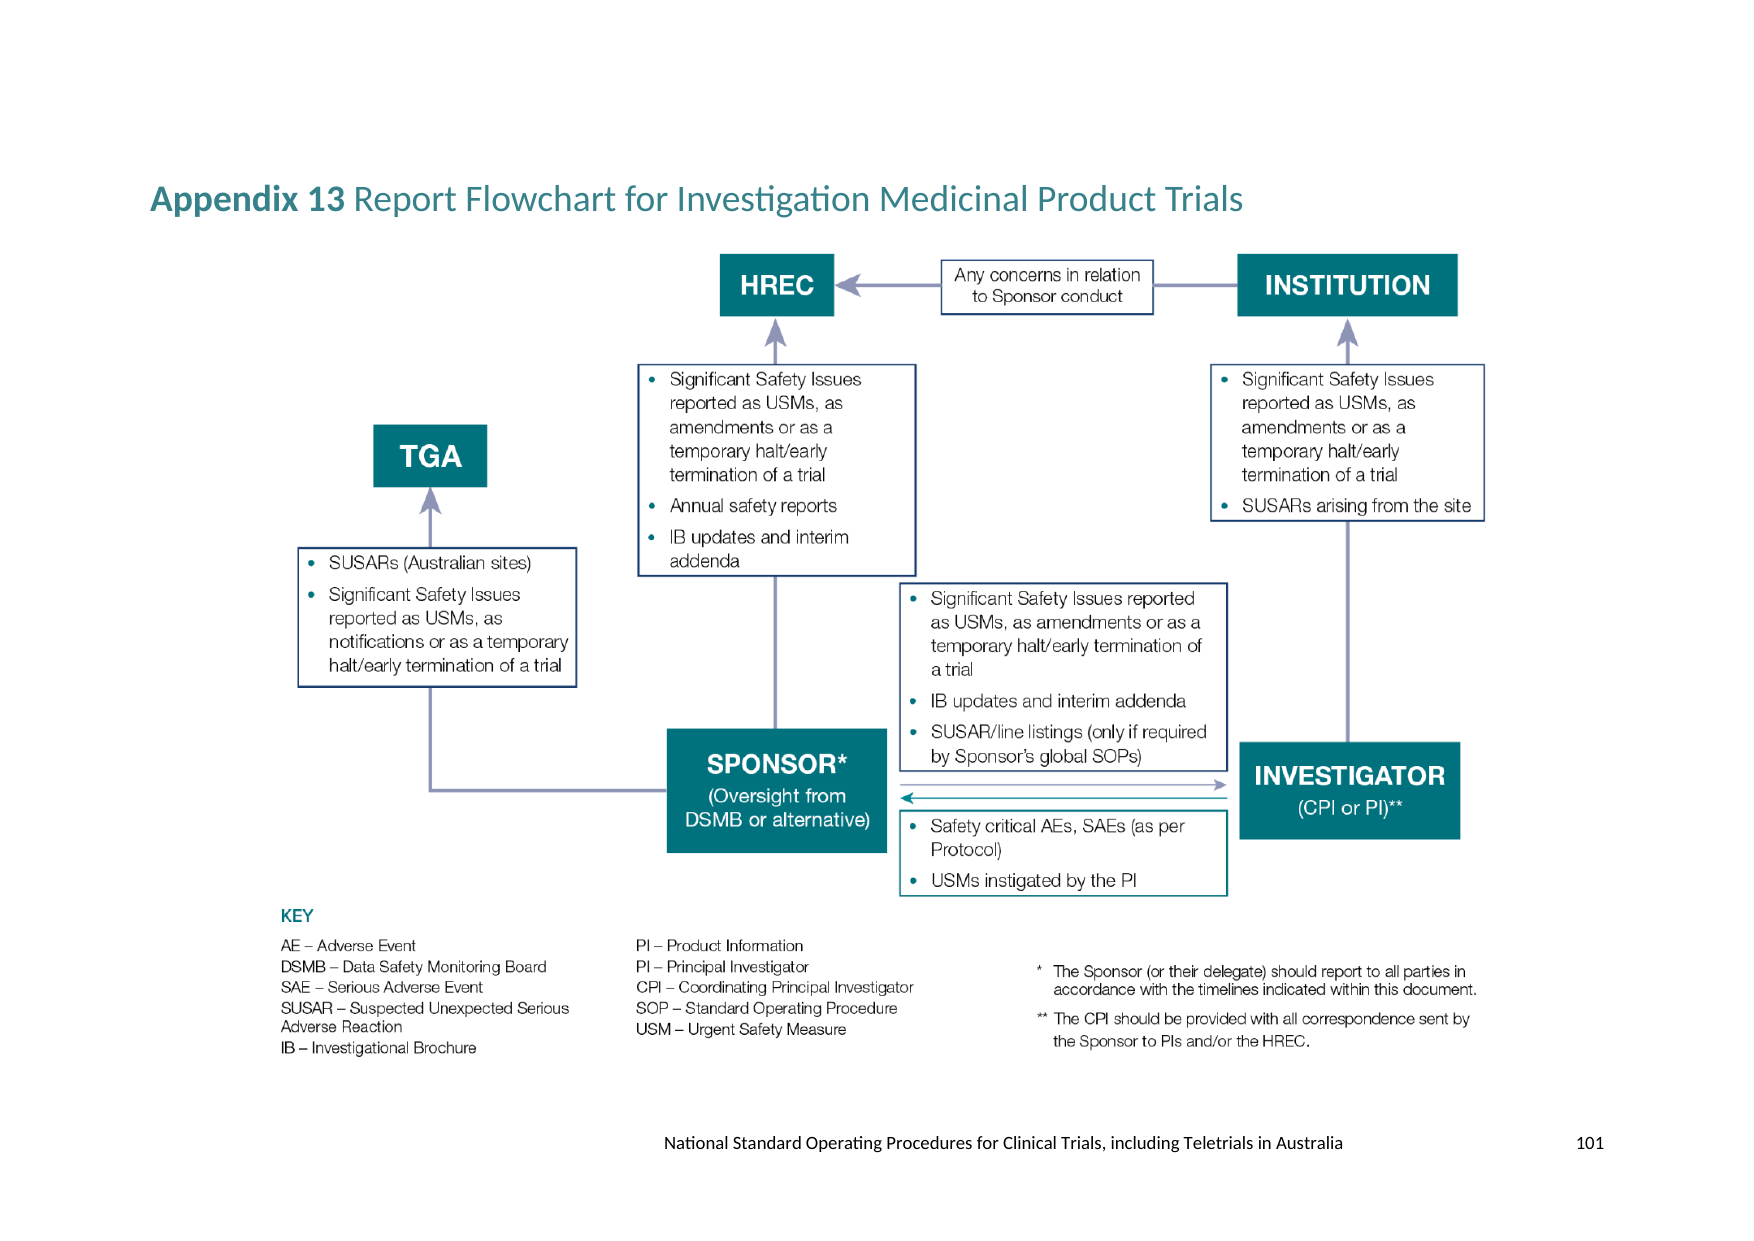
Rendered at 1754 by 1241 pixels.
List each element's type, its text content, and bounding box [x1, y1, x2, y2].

picture [263, 234, 1497, 1064]
subtitle Appendix 13 Report Flowchart for Investigation Medicinal Product Trials [150, 175, 1604, 221]
